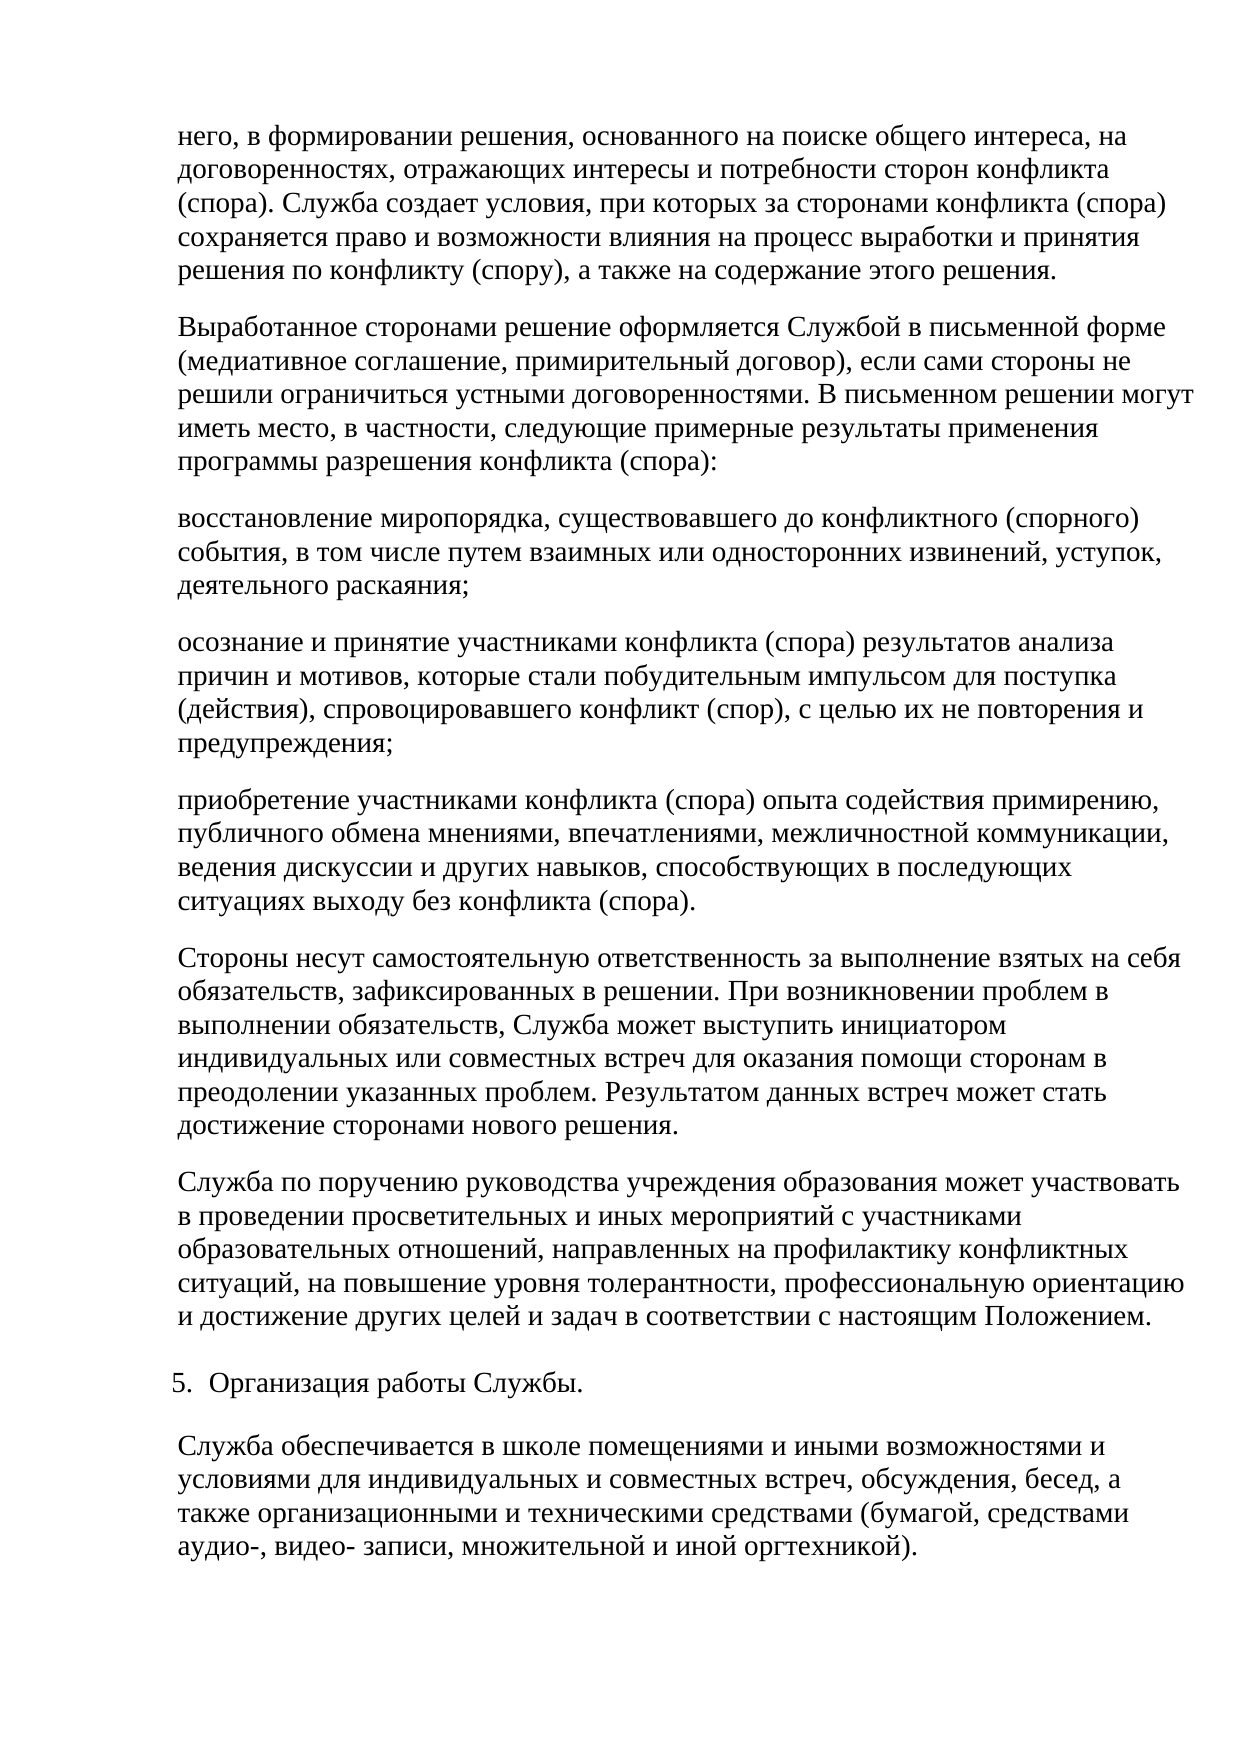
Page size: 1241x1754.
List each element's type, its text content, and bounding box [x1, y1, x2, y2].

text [177, 118, 1196, 286]
text Служба обеспечивается в школе помещениями и иными возможностями и условиями для индивидуальных и совместных встреч, обсуждения, бесед, а также организационными и техническими средствами (бумагой, средствами аудио-, видео- записи, множительной и иной оргтехникой). [177, 1428, 1196, 1562]
text Служба по поручению руководства учреждения образования может участвовать в проведении просветительных и иных мероприятий с участниками образовательных отношений, направленных на профилактику конфликтных ситуаций, на повышение уровня толерантности, профессиональную ориентацию и достижение других целей и задач в соответствии с настоящим Положением. [177, 1164, 1196, 1332]
text восстановление миропорядка, существовавшего до конфликтного (спорного) события, в том числе путем взаимных или односторонних извинений, уступок, деятельного раскаяния; [177, 500, 1196, 601]
text Выработанное сторонами решение оформляется Службой в письменной форме (медиативное соглашение, примирительный договор), если сами стороны не решили ограничиться устными договоренностями. В письменном решении могут иметь место, в частности, следующие примерные результаты применения программы разрешения конфликта (спора): [177, 309, 1196, 477]
text Стороны несут самостоятельную ответственность за выполнение взятых на себя обязательств, зафиксированных в решении. При возникновении проблем в выполнении обязательств, Служба может выступить инициатором индивидуальных или совместных встреч для оказания помощи сторонам в преодолении указанных проблем. Результатом данных встреч может стать достижение сторонами нового решения. [177, 940, 1196, 1141]
text приобретение участниками конфликта (спора) опыта содействия примирению, публичного обмена мнениями, впечатлениями, межличностной коммуникации, ведения дискуссии и других навыков, способствующих в последующих ситуациях выходу без конфликта (спора). [177, 782, 1196, 916]
text осознание и принятие участниками конфликта (спора) результатов анализа причин и мотивов, которые стали побудительным импульсом для поступка (действия), спровоцировавшего конфликт (спор), с целью их не повторения и предупреждения; [177, 624, 1196, 759]
list Организация работы Службы. [171, 1361, 1196, 1399]
